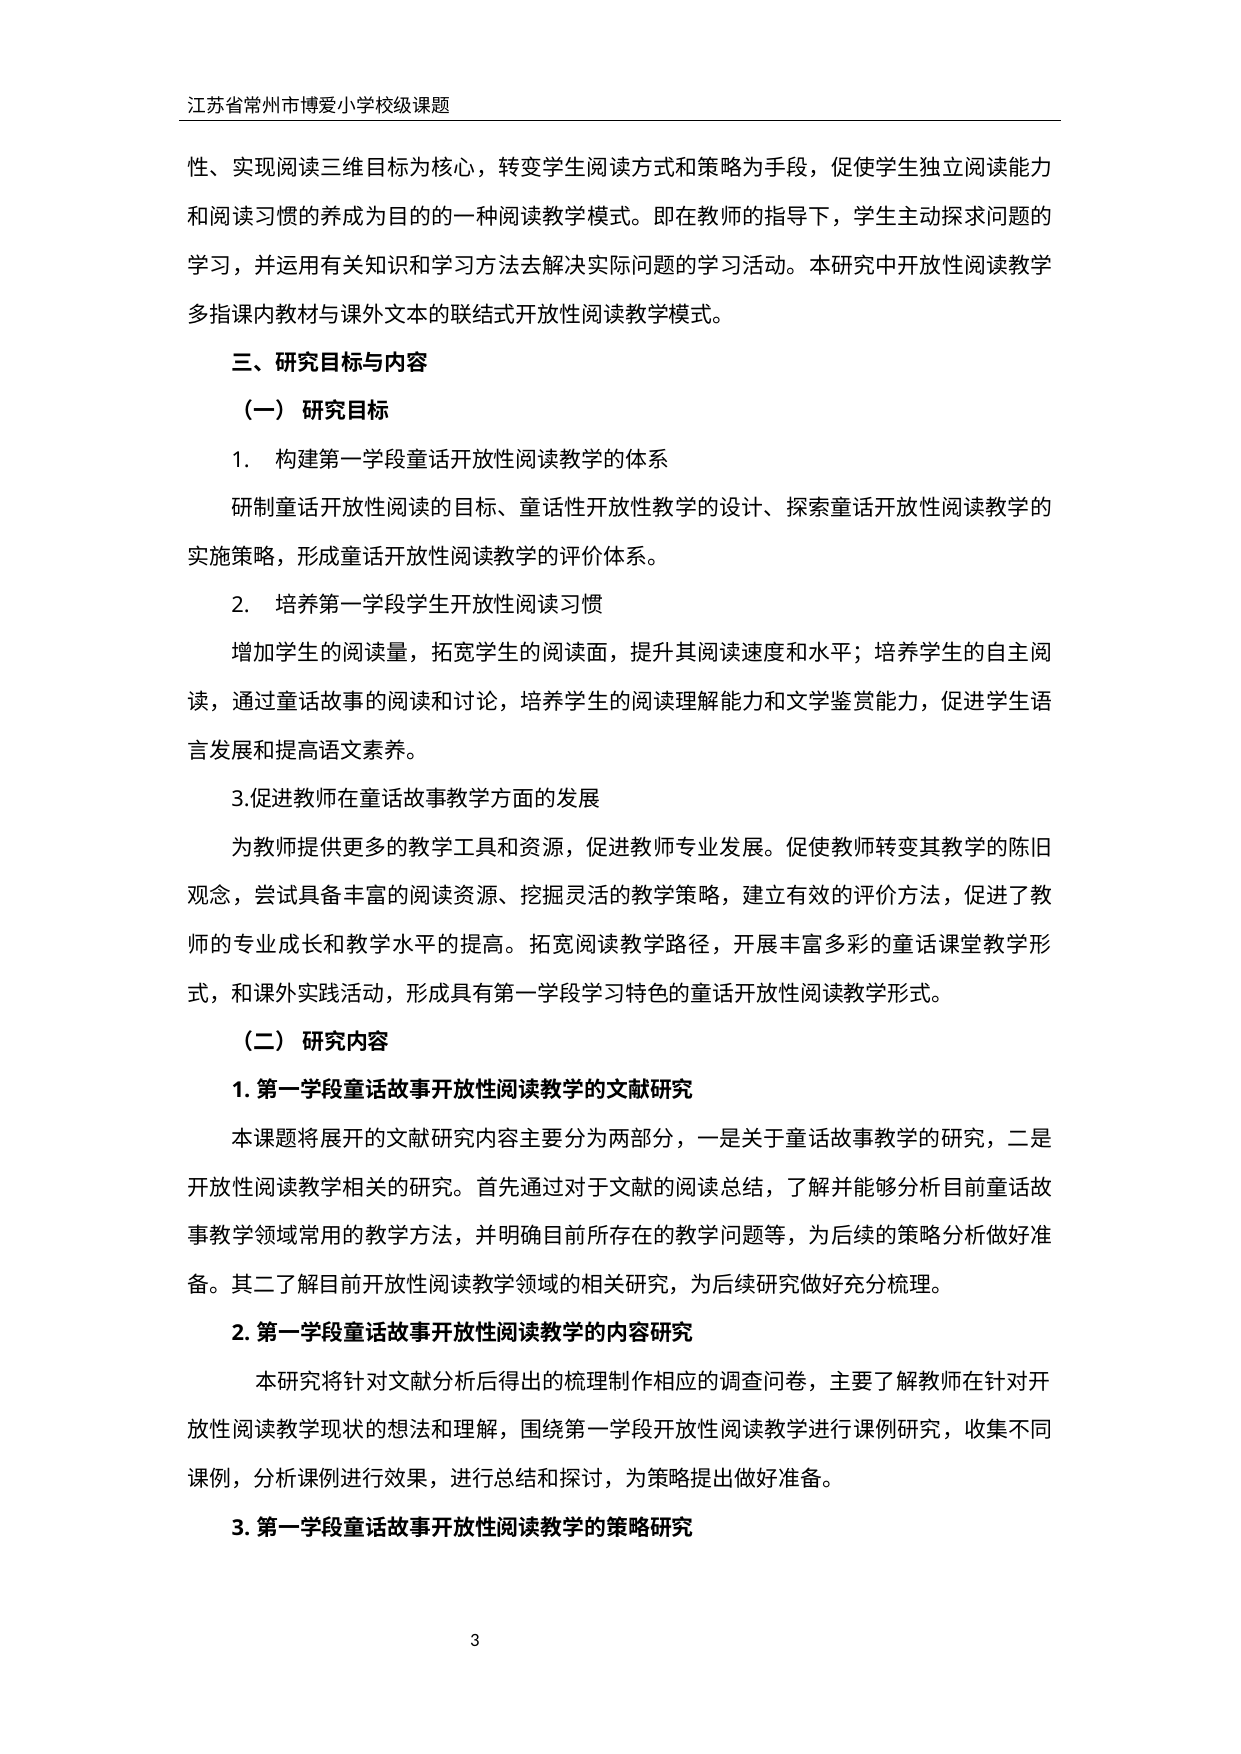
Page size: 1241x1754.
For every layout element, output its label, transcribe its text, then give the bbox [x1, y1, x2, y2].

list 为教师提供更多的教学工具和资源，促进教师专业发展。促使教师转变其教学的陈旧观念，尝试具备丰富的阅读资源、挖掘灵活的教学策略，建立有效的评价方法，促进了教师的专业成长和教学水平的提高。拓宽阅读教学路径，开展丰富多彩的童话课堂教学形式，和课外实践活动，形成具有第一学段学习特色的童话开放性阅读教学形式。 [187, 829, 1053, 1008]
list 研制童话开放性阅读的目标、童话性开放性教学的设计、探索童话开放性阅读教学的实施策略，形成童话开放性阅读教学的评价体系。 [187, 489, 1053, 571]
list 研究内容 [187, 1024, 1053, 1056]
list 培养第一学段学生开放性阅读习惯 [187, 587, 1053, 619]
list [187, 150, 1053, 329]
list 研究目标 [187, 393, 1053, 425]
list 3.促进教师在童话故事教学方面的发展 [187, 781, 1053, 813]
list 第一学段童话故事开放性阅读教学的策略研究 [187, 1509, 1053, 1542]
list 本研究将针对文献分析后得出的梳理制作相应的调查问卷，主要了解教师在针对开放性阅读教学现状的想法和理解，围绕第一学段开放性阅读教学进行课例研究，收集不同课例，分析课例进行效果，进行总结和探讨，为策略提出做好准备。 [187, 1363, 1053, 1493]
list 第一学段童话故事开放性阅读教学的文献研究 [187, 1072, 1053, 1104]
list 第一学段童话故事开放性阅读教学的内容研究 [187, 1315, 1053, 1347]
list 增加学生的阅读量，拓宽学生的阅读面，提升其阅读速度和水平；培养学生的自主阅读，通过童话故事的阅读和讨论，培养学生的阅读理解能力和文学鉴赏能力，促进学生语言发展和提高语文素养。 [187, 635, 1053, 765]
list 构建第一学段童话开放性阅读教学的体系 [187, 441, 1053, 474]
list 本课题将展开的文献研究内容主要分为两部分，一是关于童话故事教学的研究，二是开放性阅读教学相关的研究。首先通过对于文献的阅读总结，了解并能够分析目前童话故事教学领域常用的教学方法，并明确目前所存在的教学问题等，为后续的策略分析做好准备。其二了解目前开放性阅读教学领域的相关研究，为后续研究做好充分梳理。 [187, 1120, 1053, 1299]
list 研究目标与内容 [187, 344, 1053, 377]
